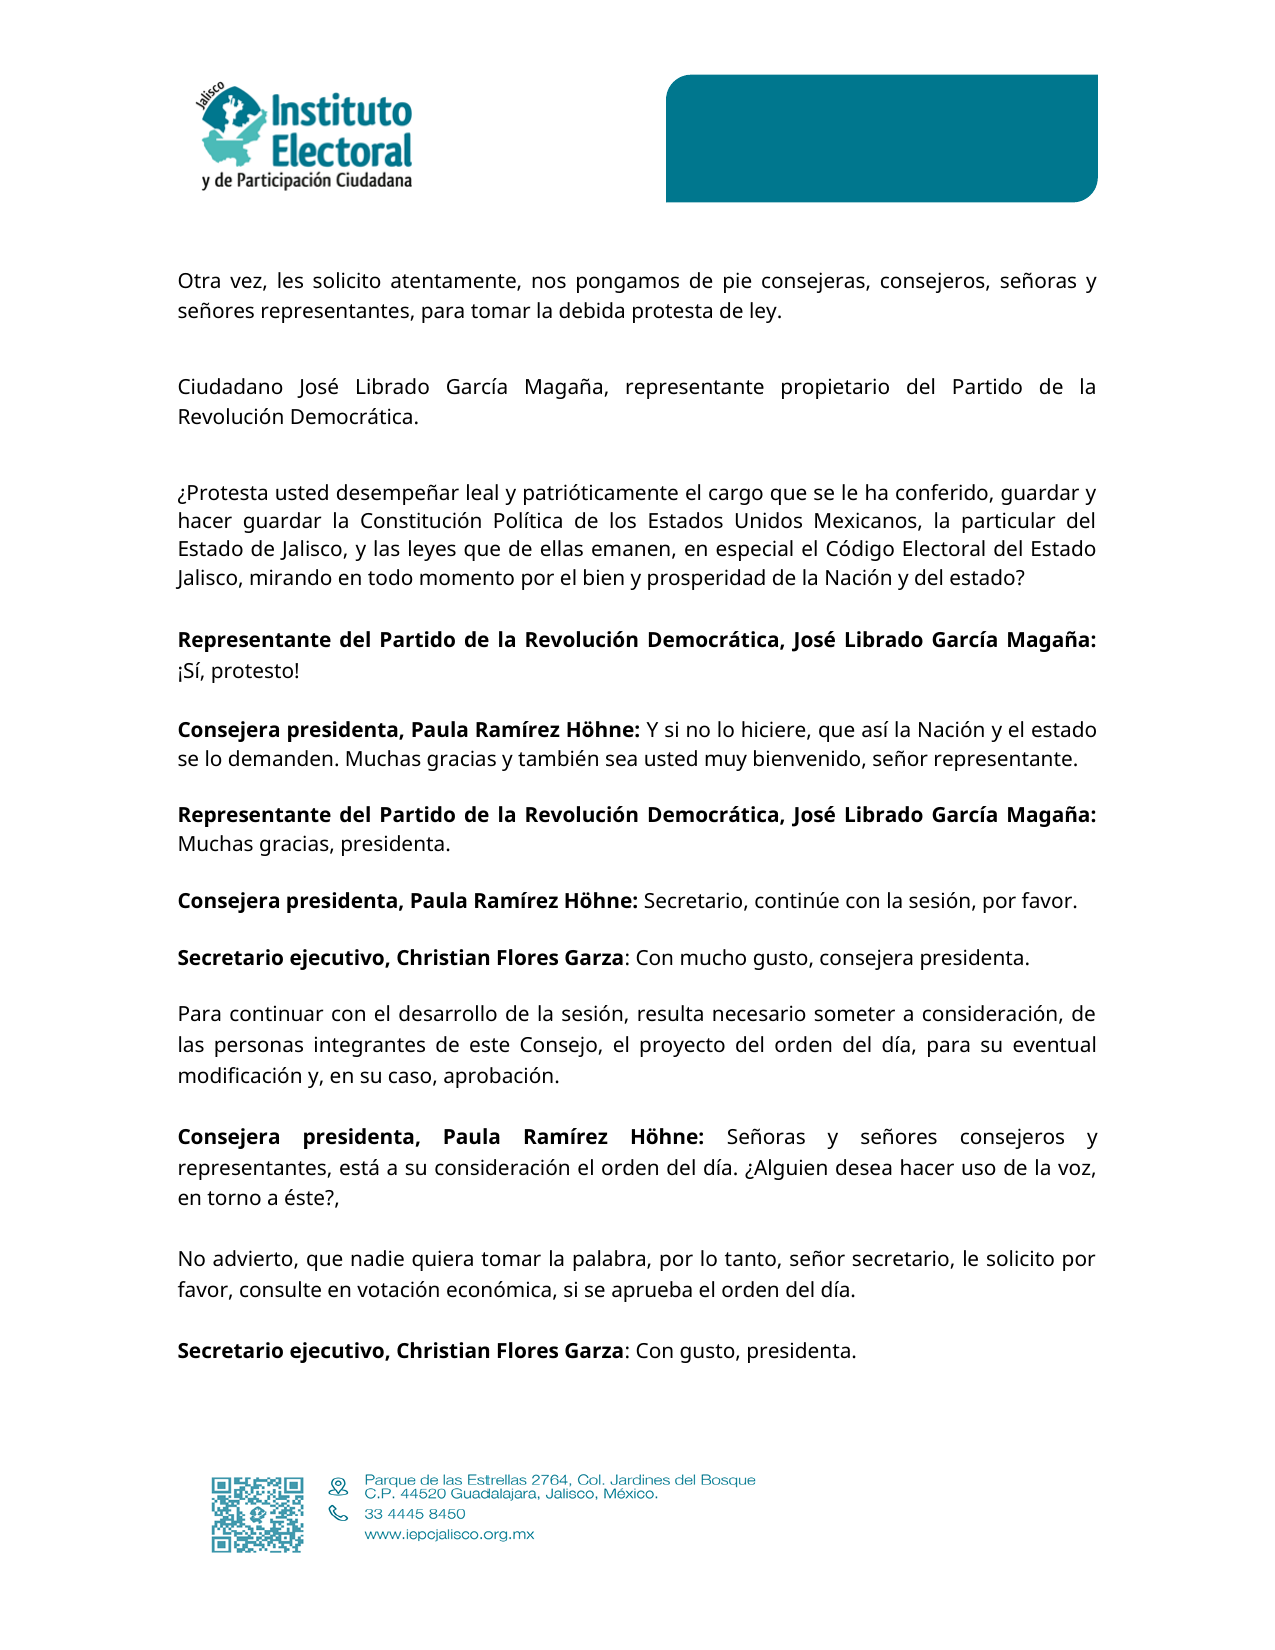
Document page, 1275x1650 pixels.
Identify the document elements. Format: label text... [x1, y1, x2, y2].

text Secretario ejecutivo, Christian Flores Garza: Con gusto, presidenta. [177, 1336, 1098, 1365]
text Secretario ejecutivo, Christian Flores Garza: Con mucho gusto, consejera presidenta. [177, 943, 1098, 971]
text No advierto, que nadie quiera tomar la palabra, por lo tanto, señor secretario, le solicito por favor, consulte en votación económica, si se aprueba el orden del día. [177, 1244, 1098, 1304]
picture [188, 1454, 788, 1572]
text Consejera presidenta, Paula Ramírez Höhne: Y si no lo hiciere, que así la Nación y el estado se lo demanden. Muchas gracias y también sea usted muy bienvenido, señor representante. [177, 715, 1098, 772]
text Consejera presidenta, Paula Ramírez Höhne: Secretario, continúe con la sesión, por favor. [177, 886, 1098, 914]
text Otra vez, les solicito atentamente, nos pongamos de pie consejeras, consejeros, señoras y señores representantes, para tomar la debida protesta de ley. [177, 266, 1098, 325]
picture [188, 73, 429, 203]
text Representante del Partido de la Revolución Democrática, José Librado García Magaña: ¡Sí, protesto! [177, 626, 1098, 684]
text ¿Protesta usted desempeñar leal y patrióticamente el cargo que se le ha conferido, guardar y hacer guardar la Constitución Política de los Estados Unidos Mexicanos, la particular del Estado de Jalisco, y las leyes que de ellas emanen, en especial el Código Electoral del Estado Jalisco, mirando en todo momento por el bien y prosperidad de la Nación y del estado? [177, 478, 1098, 591]
text Consejera presidenta, Paula Ramírez Höhne: Señoras y señores consejeros y representantes, está a su consideración el orden del día. ¿Alguien desea hacer uso de la voz, en torno a éste?, [177, 1122, 1098, 1212]
text Ciudadano José Librado García Magaña, representante propietario del Partido de la Revolución Democrática. [177, 372, 1098, 431]
text Para continuar con el desarrollo de la sesión, resulta necesario someter a consideración, de las personas integrantes de este Consejo, el proyecto del orden del día, para su eventual modificación y, en su caso, aprobación. [177, 999, 1098, 1089]
text Representante del Partido de la Revolución Democrática, José Librado García Magaña: Muchas gracias, presidenta. [177, 801, 1098, 857]
